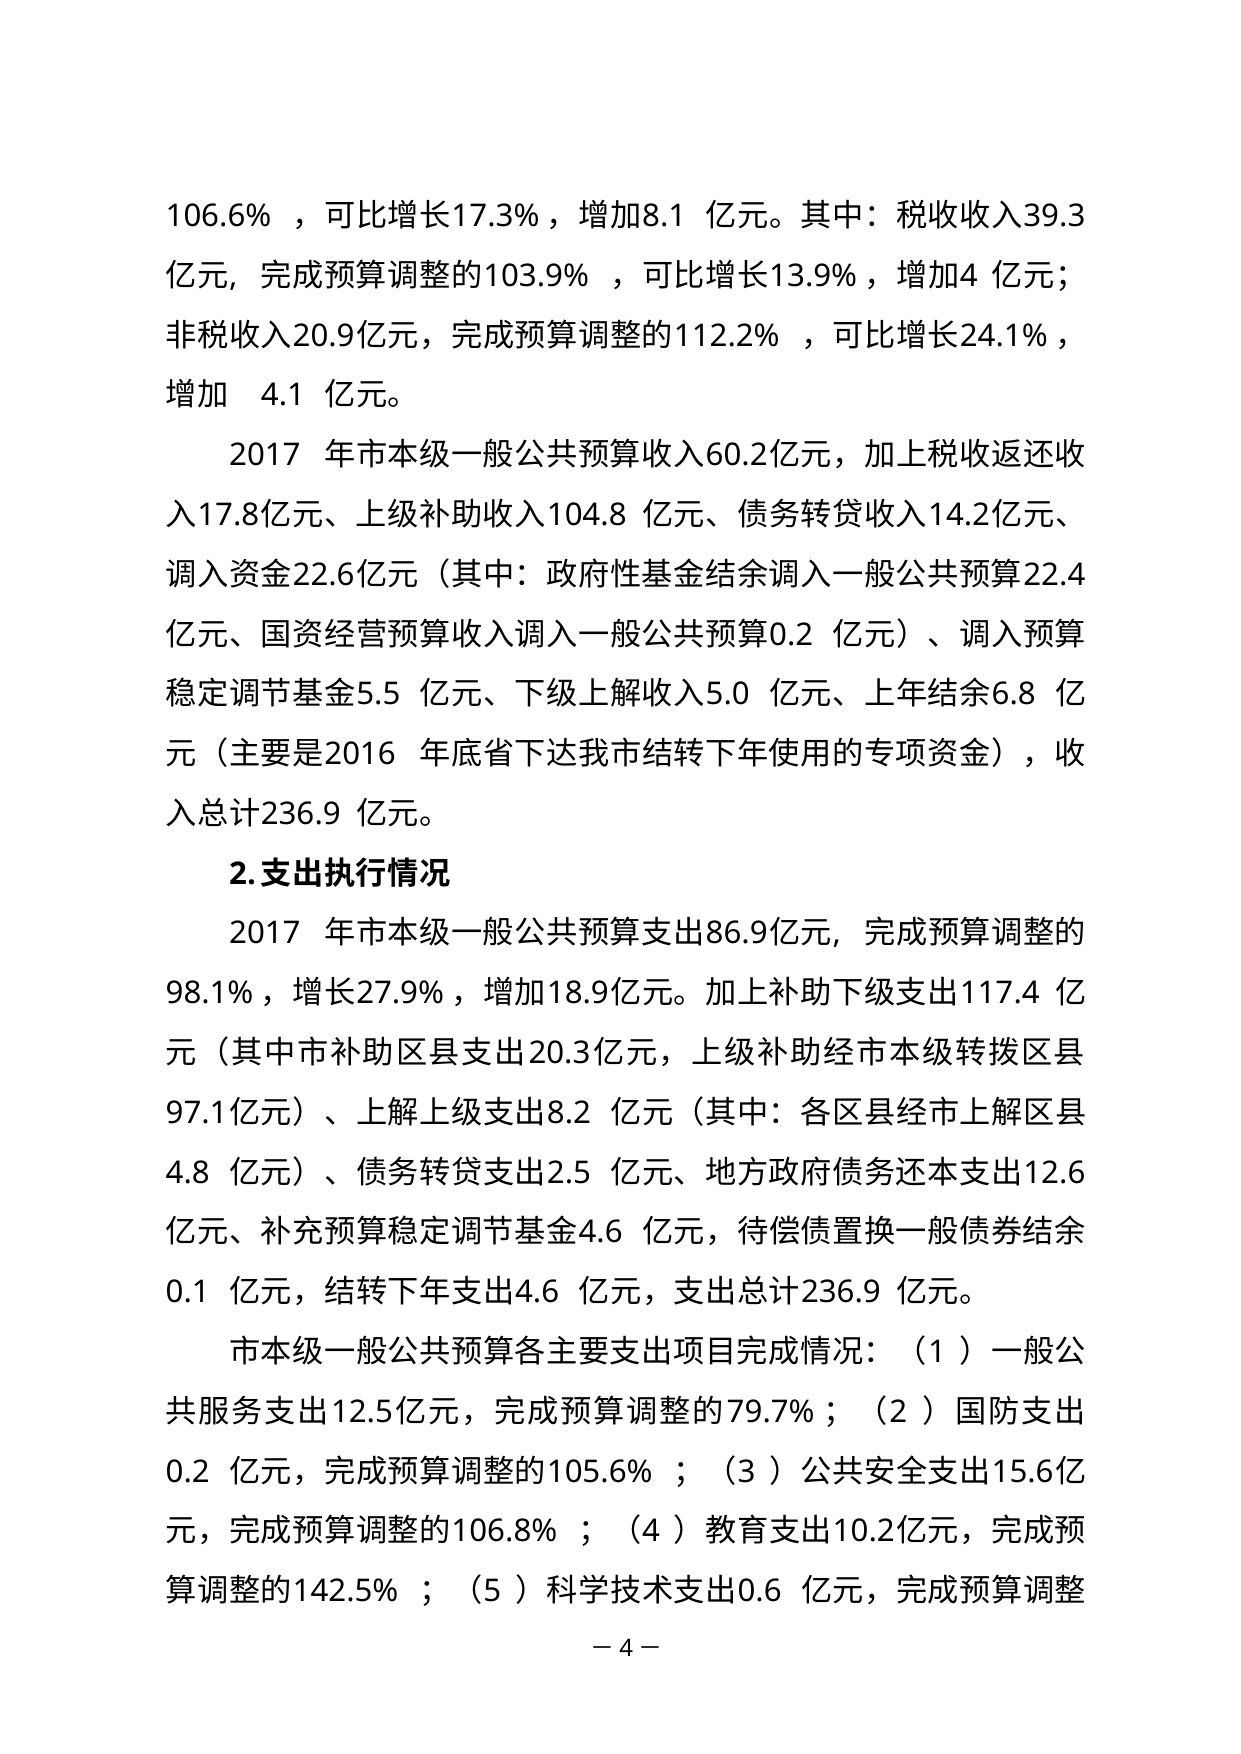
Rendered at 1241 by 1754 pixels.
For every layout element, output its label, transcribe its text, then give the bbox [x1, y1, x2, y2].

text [165, 1319, 1087, 1618]
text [165, 183, 1087, 422]
text 2017年市本级一般公共预算收入60.2亿元，加上税收返还收入17.8亿元、上级补助收入104.8亿元、债务转贷收入14.2亿元、调入资金22.6亿元（其中：政府性基金结余调入一般公共预算22.4亿元、国资经营预算收入调入一般公共预算0.2亿元）、调入预算稳定调节基金5.5亿元、下级上解收入5.0亿元、上年结余6.8亿元（主要是2016年底省下达我市结转下年使用的专项资金），收入总计236.9亿元。 [165, 422, 1087, 841]
text 2.支出执行情况 [165, 841, 1087, 901]
text 2017年市本级一般公共预算支出86.9亿元, 完成预算调整的98.1%，增长27.9%，增加18.9亿元。加上补助下级支出117.4亿元（其中市补助区县支出20.3亿元，上级补助经市本级转拨区县97.1亿元）、上解上级支出8.2亿元（其中：各区县经市上解区县4.8亿元）、债务转贷支出2.5亿元、地方政府债务还本支出12.6亿元、补充预算稳定调节基金4.6亿元，待偿债置换一般债券结余0.1亿元，结转下年支出4.6亿元，支出总计236.9亿元。 [165, 901, 1087, 1319]
